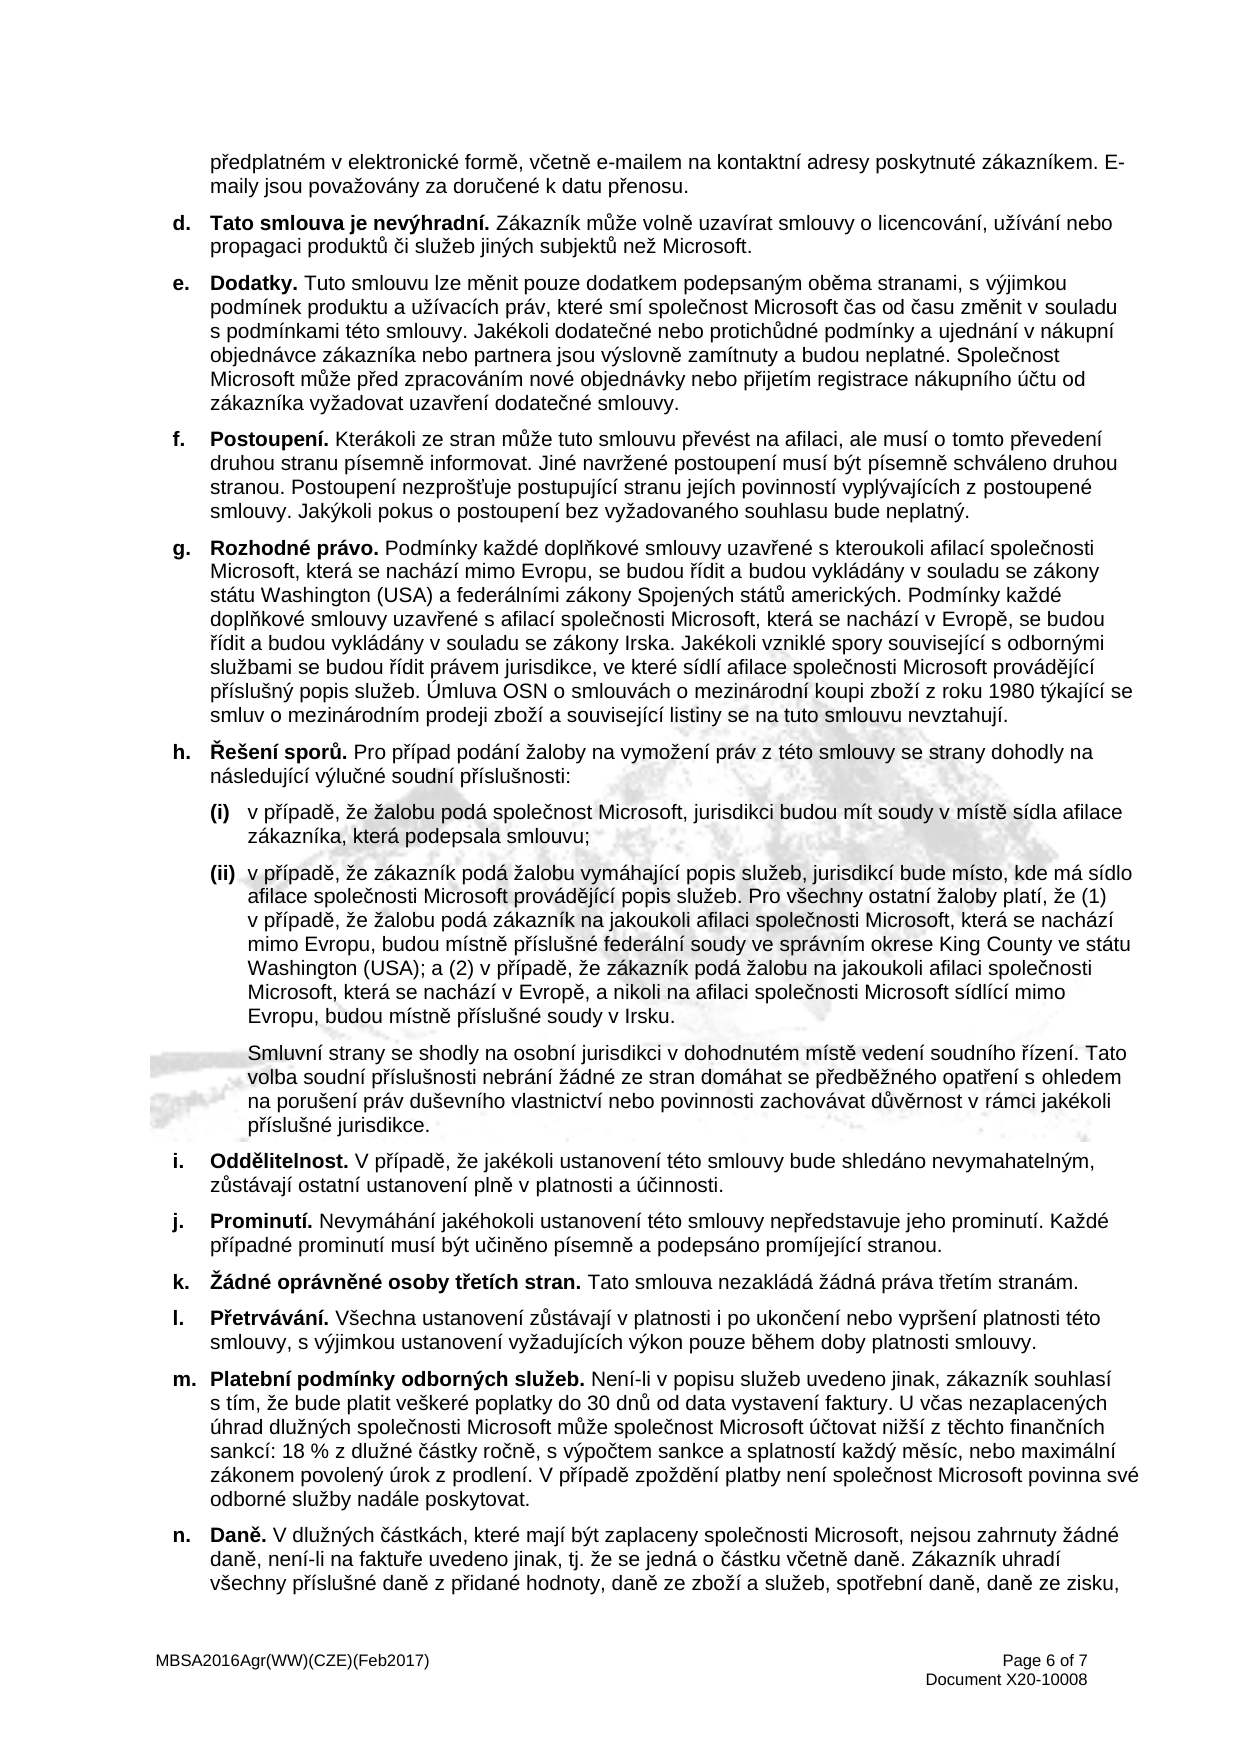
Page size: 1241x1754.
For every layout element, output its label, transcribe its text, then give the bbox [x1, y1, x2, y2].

list v případě, že zákazník podá žalobu vymáhající popis služeb, jurisdikcí bude místo, kde má sídlo afilace společnosti Microsoft provádějící popis služeb. Pro všechny ostatní žaloby platí, že (1) v případě, že žalobu podá zákazník na jakoukoli afilaci společnosti Microsoft, která se nachází mimo Evropu, budou místně příslušné federální soudy ve správním okrese King County ve státu Washington (USA); a (2) v případě, že zákazník podá žalobu na jakoukoli afilaci společnosti Microsoft, která se nachází v Evropě, a nikoli na afilaci společnosti Microsoft sídlící mimo Evropu, budou místně příslušné soudy v Irsku. [210, 860, 1143, 1028]
list Přetrvávání. Všechna ustanovení zůstávají v platnosti i po ukončení nebo vypršení platnosti této smlouvy, s výjimkou ustanovení vyžadujících výkon pouze během doby platnosti smlouvy. [172, 1306, 1143, 1354]
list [172, 150, 1143, 198]
list Smluvní strany se shodly na osobní jurisdikci v dohodnutém místě vedení soudního řízení. Tato volba soudní příslušnosti nebrání žádné ze stran domáhat se předběžného opatření s ohledem na porušení práv duševního vlastnictví nebo povinnosti zachovávat důvěrnost v rámci jakékoli příslušné jurisdikce. [247, 1041, 1143, 1136]
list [172, 1523, 1143, 1595]
list Prominutí. Nevymáhání jakéhokoli ustanovení této smlouvy nepředstavuje jeho prominutí. Každé případné prominutí musí být učiněno písemně a podepsáno promíjející stranou. [172, 1209, 1143, 1257]
list Rozhodné právo. Podmínky každé doplňkové smlouvy uzavřené s kteroukoli afilací společnosti Microsoft, která se nachází mimo Evropu, se budou řídit a budou vykládány v souladu se zákony státu Washington (USA) a federálními zákony Spojených států amerických. Podmínky každé doplňkové smlouvy uzavřené s afilací společnosti Microsoft, která se nachází v Evropě, se budou řídit a budou vykládány v souladu se zákony Irska. Jakékoli vzniklé spory související s odbornými službami se budou řídit právem jurisdikce, ve které sídlí afilace společnosti Microsoft provádějící příslušný popis služeb. Úmluva OSN o smlouvách o mezinárodní koupi zboží z roku 1980 týkající se smluv o mezinárodním prodeji zboží a související listiny se na tuto smlouvu nevztahují. [172, 535, 1143, 727]
list Platební podmínky odborných služeb. Není-li v popisu služeb uvedeno jinak, zákazník souhlasí s tím, že bude platit veškeré poplatky do 30 dnů od data vystavení faktury. U včas nezaplacených úhrad dlužných společnosti Microsoft může společnost Microsoft účtovat nižší z těchto finančních sankcí: 18 % z dlužné částky ročně, s výpočtem sankce a splatností každý měsíc, nebo maximální zákonem povolený úrok z prodlení. V případě zpoždění platby není společnost Microsoft povinna své odborné služby nadále poskytovat. [172, 1367, 1143, 1510]
list Tato smlouva je nevýhradní. Zákazník může volně uzavírat smlouvy o licencování, užívání nebo propagaci produktů či služeb jiných subjektů než Microsoft. [172, 210, 1143, 258]
list Řešení sporů. Pro případ podání žaloby na vymožení práv z této smlouvy se strany dohodly na následující výlučné soudní příslušnosti: [172, 739, 1143, 787]
list Postoupení. Kterákoli ze stran může tuto smlouvu převést na afilaci, ale musí o tomto převedení druhou stranu písemně informovat. Jiné navržené postoupení musí být písemně schváleno druhou stranou. Postoupení nezprošťuje postupující stranu jejích povinností vyplývajících z postoupené smlouvy. Jakýkoli pokus o postoupení bez vyžadovaného souhlasu bude neplatný. [172, 427, 1143, 523]
list Dodatky. Tuto smlouvu lze měnit pouze dodatkem podepsaným oběma stranami, s výjimkou podmínek produktu a užívacích práv, které smí společnost Microsoft čas od času změnit v souladu s podmínkami této smlouvy. Jakékoli dodatečné nebo protichůdné podmínky a ujednání v nákupní objednávce zákazníka nebo partnera jsou výslovně zamítnuty a budou neplatné. Společnost Microsoft může před zpracováním nové objednávky nebo přijetím registrace nákupního účtu od zákazníka vyžadovat uzavření dodatečné smlouvy. [172, 271, 1143, 414]
list Žádné oprávněné osoby třetích stran. Tato smlouva nezakládá žádná práva třetím stranám. [172, 1270, 1143, 1294]
list Oddělitelnost. V případě, že jakékoli ustanovení této smlouvy bude shledáno nevymahatelným, zůstávají ostatní ustanovení plně v platnosti a účinnosti. [172, 1149, 1143, 1197]
list v případě, že žalobu podá společnost Microsoft, jurisdikci budou mít soudy v místě sídla afilace zákazníka, která podepsala smlouvu; [210, 800, 1143, 848]
